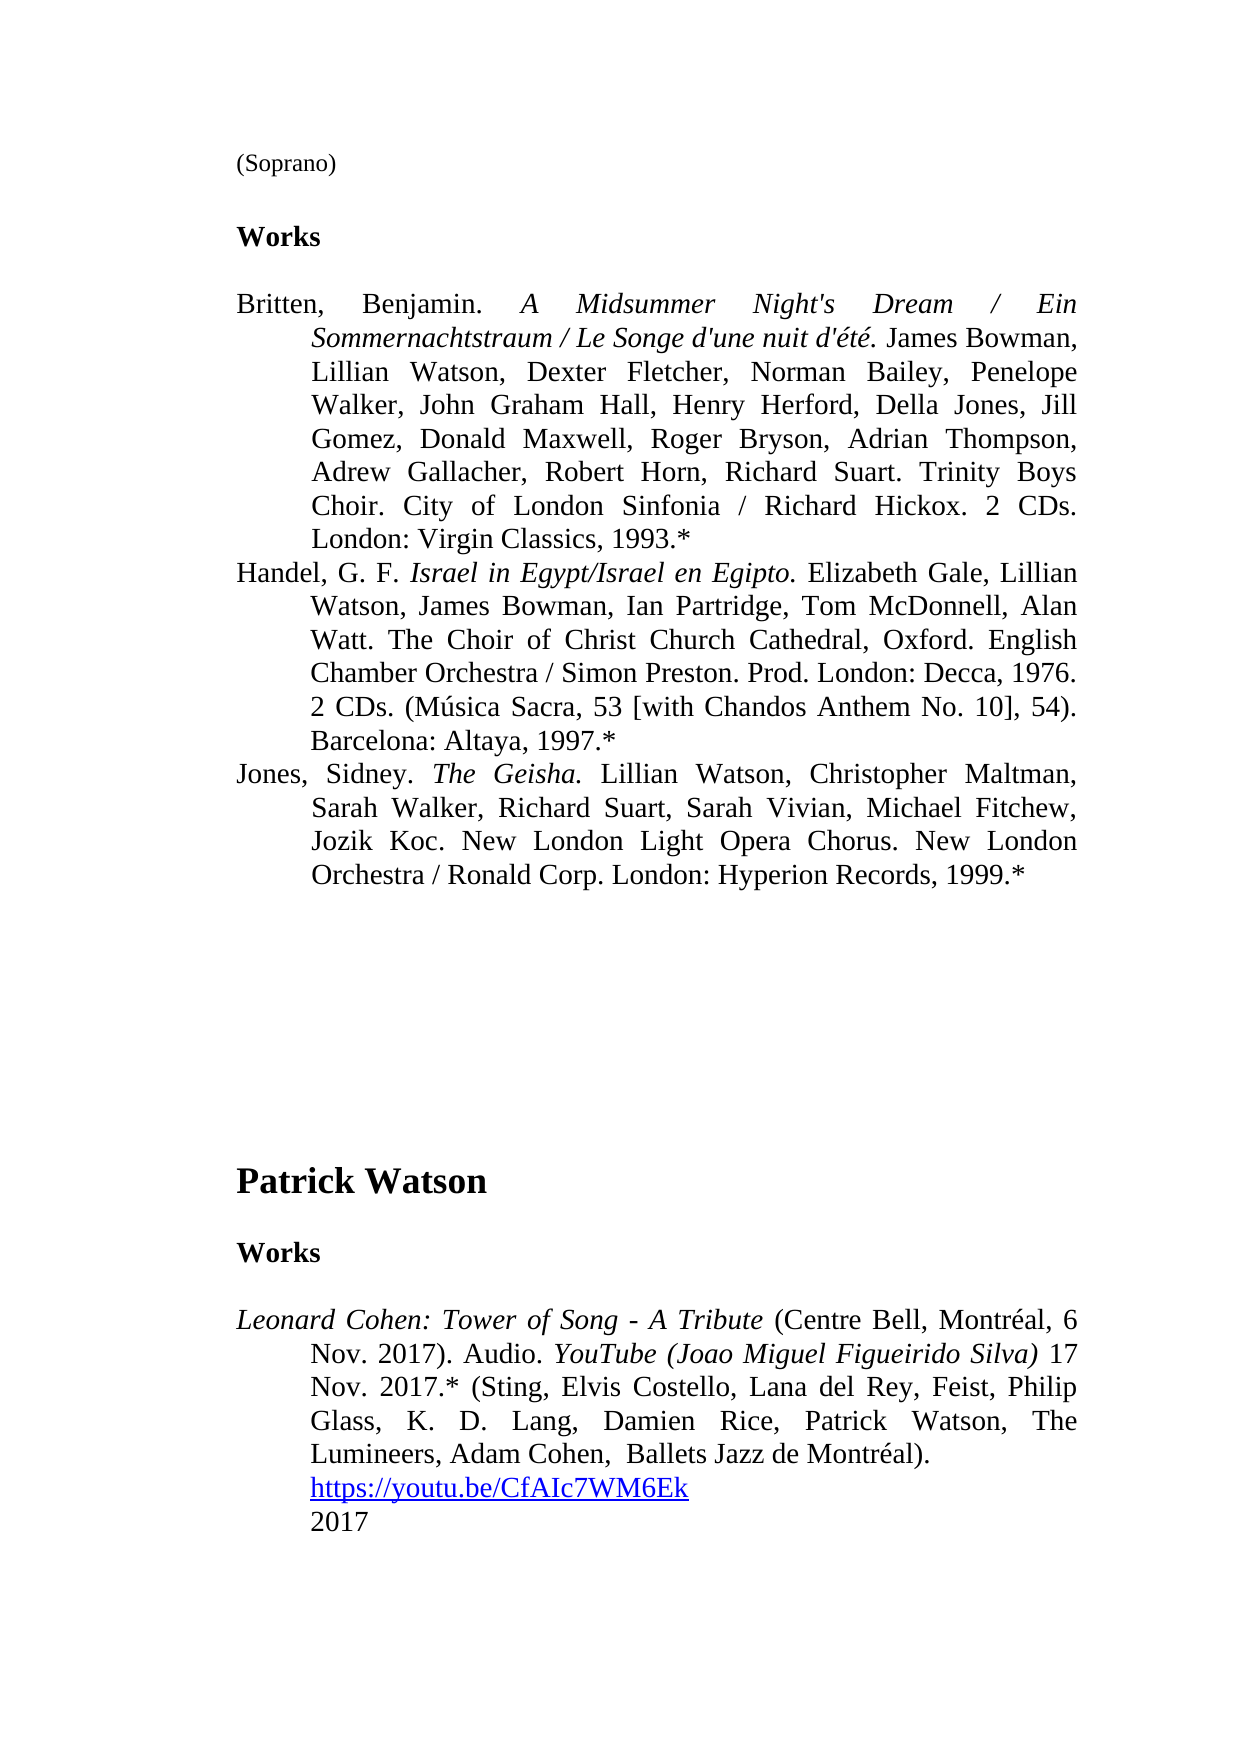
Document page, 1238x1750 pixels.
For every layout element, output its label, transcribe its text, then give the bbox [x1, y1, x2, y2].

text Works [236, 219, 1078, 253]
text Leonard Cohen: Tower of Song - A Tribute (Centre Bell, Montréal, 6 Nov. 2017). Audio. YouTube (Joao Miguel Figueirido Silva) 17 Nov. 2017.* (Sting, Elvis Costello, Lana del Rey, Feist, Philip Glass, K. D. Lang, Damien Rice, Patrick Watson, The Lumineers, Adam Cohen, Ballets Jazz de Montréal). [236, 1302, 1078, 1470]
text Britten, Benjamin. A Midsummer Night's Dream / Ein Sommernachtstraum / Le Songe d'une nuit d'été. James Bowman, Lillian Watson, Dexter Fletcher, Norman Bailey, Penelope Walker, John Graham Hall, Henry Herford, Della Jones, Jill Gomez, Donald Maxwell, Roger Bryson, Adrian Thompson, Adrew Gallacher, Robert Horn, Richard Suart. Trinity Boys Choir. City of London Sinfonia / Richard Hickox. 2 CDs. London: Virgin Classics, 1993.* [236, 287, 1078, 555]
text 2017 [236, 1504, 1078, 1537]
text Works [236, 1235, 1078, 1269]
text Jones, Sidney. The Geisha. Lillian Watson, Christopher Maltman, Sarah Walker, Richard Suart, Sarah Vivian, Michael Fitchew, Jozik Koc. New London Light Opera Chorus. New London Orchestra / Ronald Corp. London: Hyperion Records, 1999.* [236, 756, 1078, 890]
text https://youtu.be/CfAIc7WM6Ek [236, 1470, 1078, 1504]
text Patrick Watson [236, 1159, 1078, 1202]
text Handel, G. F. Israel in Egypt/Israel en Egipto. Elizabeth Gale, Lillian Watson, James Bowman, Ian Partridge, Tom McDonnell, Alan Watt. The Choir of Christ Church Cathedral, Oxford. English Chamber Orchestra / Simon Preston. Prod. London: Decca, 1976. 2 CDs. (Música Sacra, 53 [with Chandos Anthem No. 10], 54). Barcelona: Altaya, 1997.* [236, 555, 1078, 756]
text (Soprano) [236, 148, 1078, 176]
